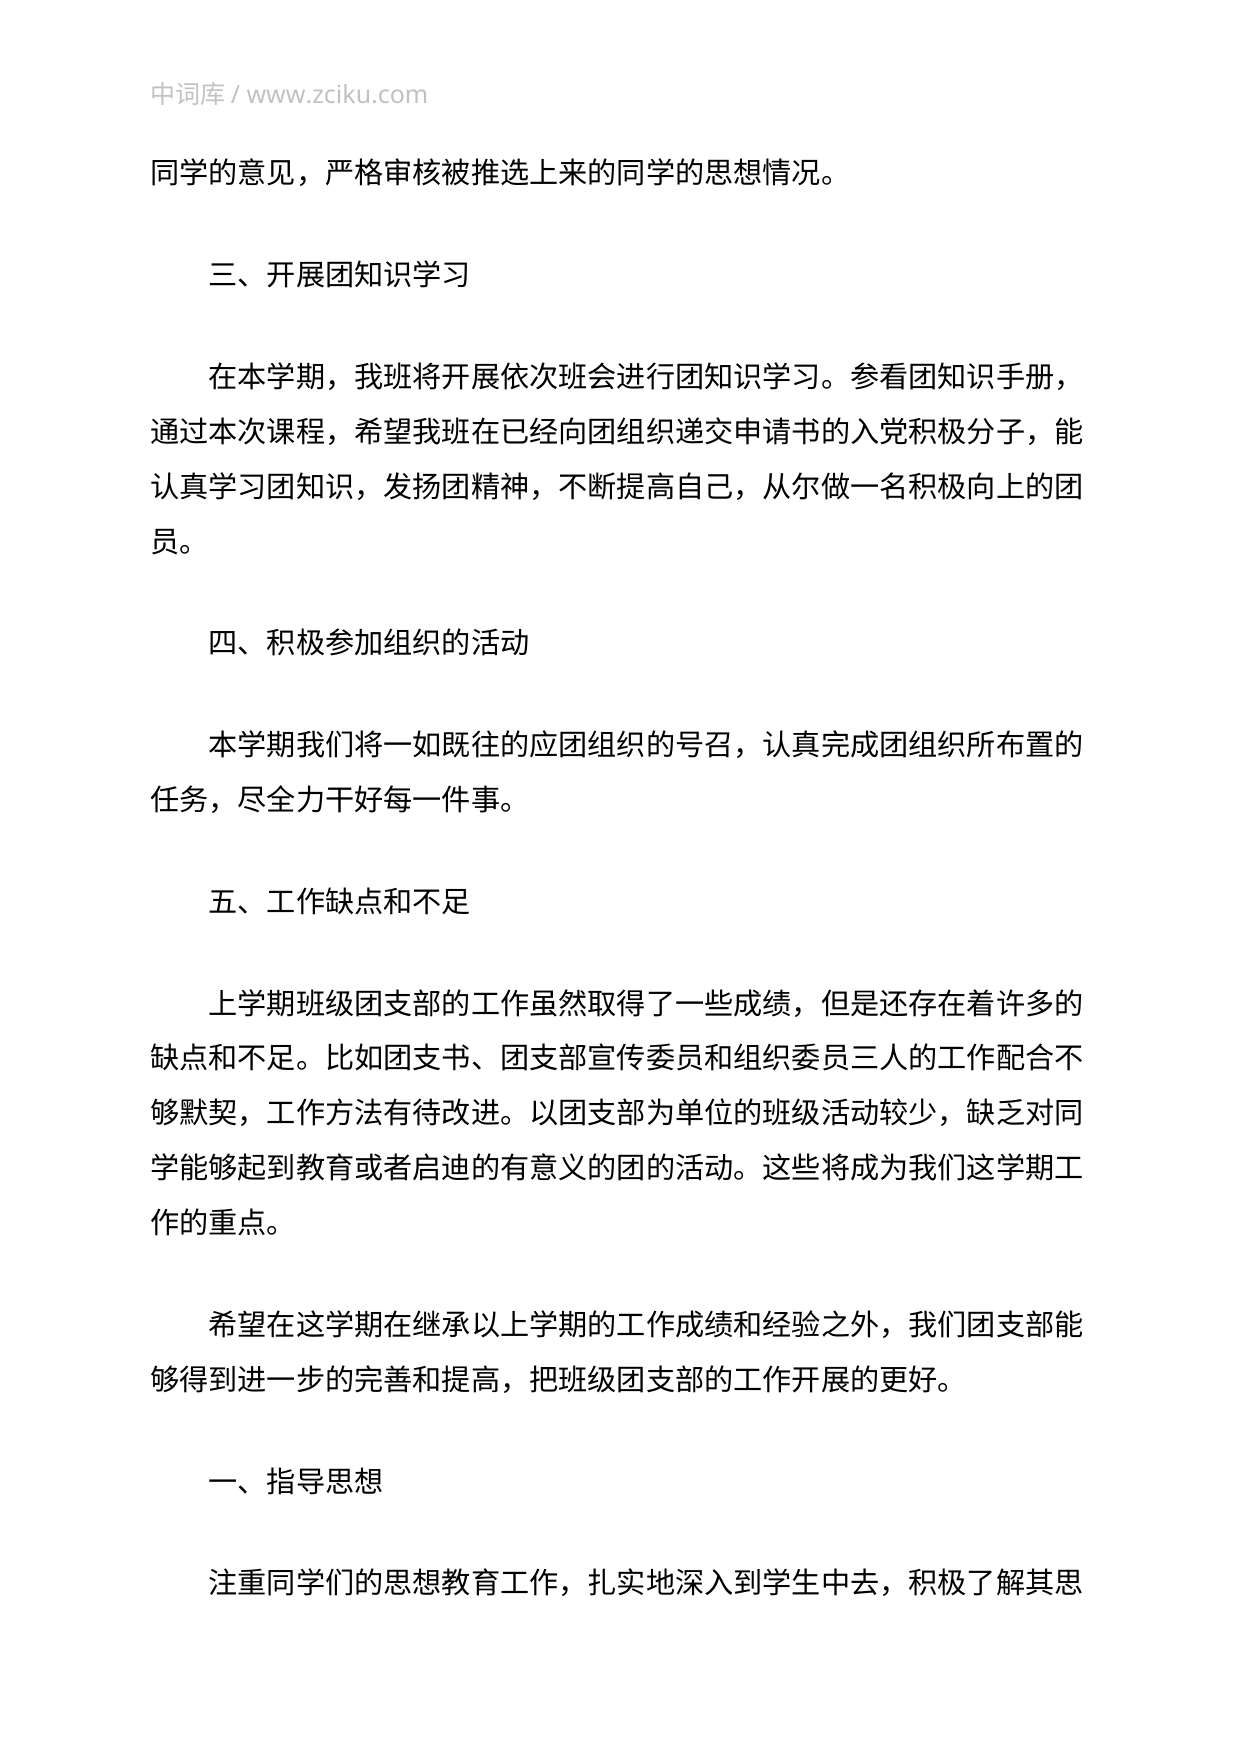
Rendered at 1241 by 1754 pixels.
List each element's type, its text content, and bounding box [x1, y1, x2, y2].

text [150, 1560, 1090, 1602]
text 本学期我们将一如既往的应团组织的号召，认真完成团组织所布置的任务，尽全力干好每一件事。 [150, 722, 1090, 819]
text 一、指导思想 [150, 1458, 1090, 1501]
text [150, 150, 1090, 192]
text 在本学期，我班将开展依次班会进行团知识学习。参看团知识手册，通过本次课程，希望我班在已经向团组织递交申请书的入党积极分子，能认真学习团知识，发扬团精神，不断提高自己，从尔做一名积极向上的团员。 [150, 353, 1090, 561]
text 上学期班级团支部的工作虽然取得了一些成绩，但是还存在着许多的缺点和不足。比如团支书、团支部宣传委员和组织委员三人的工作配合不够默契，工作方法有待改进。以团支部为单位的班级活动较少，缺乏对同学能够起到教育或者启迪的有意义的团的活动。这些将成为我们这学期工作的重点。 [150, 980, 1090, 1242]
text 三、开展团知识学习 [150, 252, 1090, 294]
text 五、工作缺点和不足 [150, 878, 1090, 921]
text 希望在这学期在继承以上学期的工作成绩和经验之外，我们团支部能够得到进一步的完善和提高，把班级团支部的工作开展的更好。 [150, 1302, 1090, 1399]
text 四、积极参加组织的活动 [150, 620, 1090, 662]
